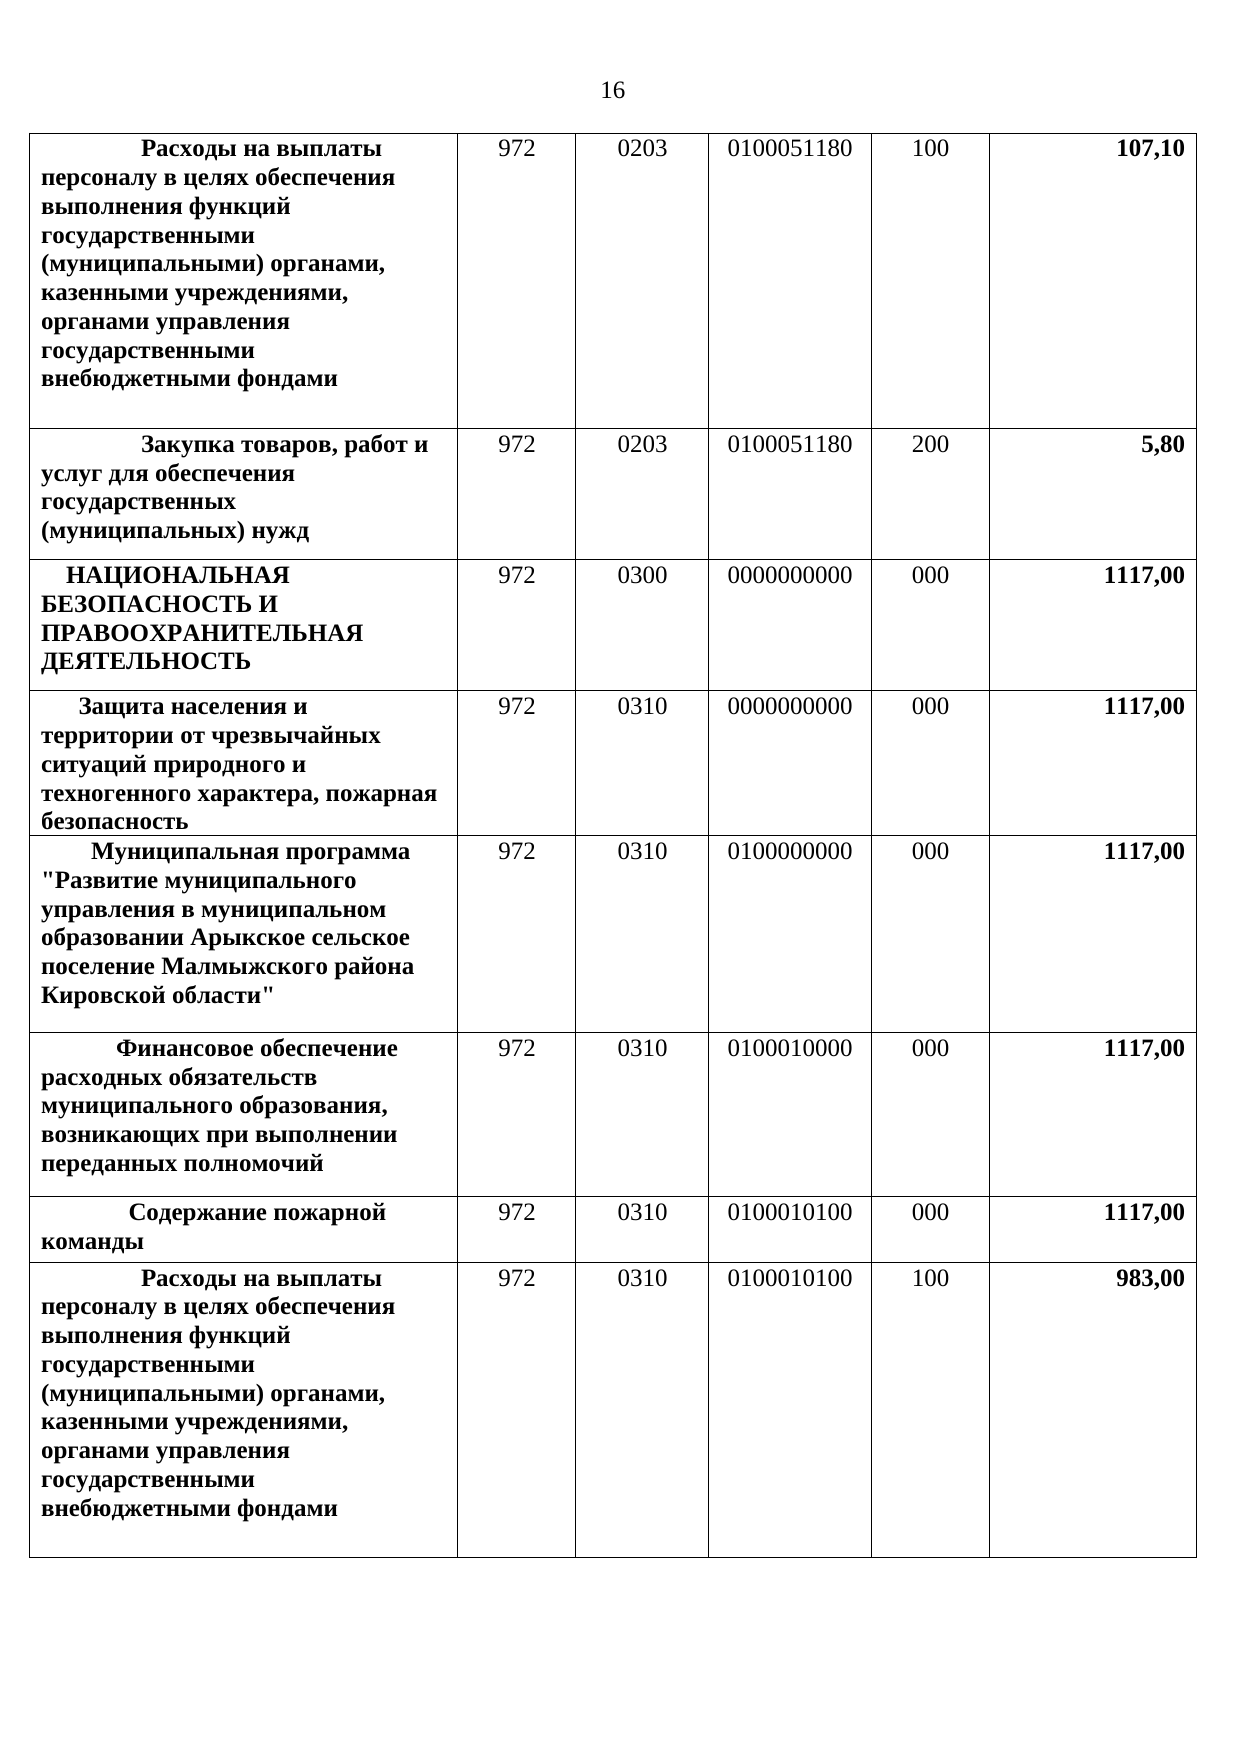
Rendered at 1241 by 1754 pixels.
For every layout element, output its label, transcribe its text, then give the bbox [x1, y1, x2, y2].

table_cell Муниципальная программа "Развитие муниципального управления в муниципальном образовании Арыкское сельское поселение Малмыжского района Кировской области" [30, 836, 457, 1032]
table_cell 100 [872, 134, 989, 428]
table_cell 0100010100 [709, 1263, 871, 1557]
table_cell 5,80 [990, 429, 1196, 559]
table_cell 0000000000 [709, 560, 871, 690]
table_cell 0300 [576, 560, 708, 690]
table_cell 0100051180 [709, 429, 871, 559]
table_cell 1117,00 [990, 1033, 1196, 1196]
table_cell 0100010000 [709, 1033, 871, 1196]
table_cell 0100010100 [709, 1197, 871, 1262]
table_cell 0203 [576, 429, 708, 559]
table_cell 1117,00 [990, 836, 1196, 1032]
table_cell 1117,00 [990, 1197, 1196, 1262]
table_cell 972 [458, 429, 575, 559]
table_cell 0203 [576, 134, 708, 428]
table_cell 972 [458, 1033, 575, 1196]
table_cell Расходы на выплаты персоналу в целях обеспечения выполнения функций государственными (муниципальными) органами, казенными учреждениями, органами управления государственными внебюджетными фондами [30, 134, 457, 428]
table_cell Закупка товаров, работ и услуг для обеспечения государственных (муниципальных) нужд [30, 429, 457, 559]
table_cell 0100000000 [709, 836, 871, 1032]
table_cell 000 [872, 691, 989, 835]
table_cell Финансовое обеспечение расходных обязательств муниципального образования, возникающих при выполнении переданных полномочий [30, 1033, 457, 1196]
table_cell 983,00 [990, 1263, 1196, 1557]
table_cell 107,10 [990, 134, 1196, 428]
table_cell 0310 [576, 1263, 708, 1557]
table_cell 0000000000 [709, 691, 871, 835]
table_cell 972 [458, 836, 575, 1032]
table_cell 972 [458, 560, 575, 690]
table_cell 0310 [576, 1197, 708, 1262]
table_cell 000 [872, 1033, 989, 1196]
table_cell НАЦИОНАЛЬНАЯ БЕЗОПАСНОСТЬ И ПРАВООХРАНИТЕЛЬНАЯ ДЕЯТЕЛЬНОСТЬ [30, 560, 457, 690]
table_cell 0310 [576, 691, 708, 835]
table_cell 1117,00 [990, 691, 1196, 835]
table_cell 100 [872, 1263, 989, 1557]
table_cell 000 [872, 560, 989, 690]
table_cell 972 [458, 1197, 575, 1262]
table_cell 0100051180 [709, 134, 871, 428]
table_cell 200 [872, 429, 989, 559]
table_cell 972 [458, 1263, 575, 1557]
table_cell 000 [872, 1197, 989, 1262]
table_cell 000 [872, 836, 989, 1032]
table_cell Защита населения и территории от чрезвычайных ситуаций природного и техногенного характера, пожарная безопасность [30, 691, 457, 835]
table_cell Содержание пожарной команды [30, 1197, 457, 1262]
table_cell 0310 [576, 836, 708, 1032]
table_cell 1117,00 [990, 560, 1196, 690]
table_cell 972 [458, 134, 575, 428]
table_cell 0310 [576, 1033, 708, 1196]
table_cell 972 [458, 691, 575, 835]
table_cell Расходы на выплаты персоналу в целях обеспечения выполнения функций государственными (муниципальными) органами, казенными учреждениями, органами управления государственными внебюджетными фондами [30, 1263, 457, 1557]
